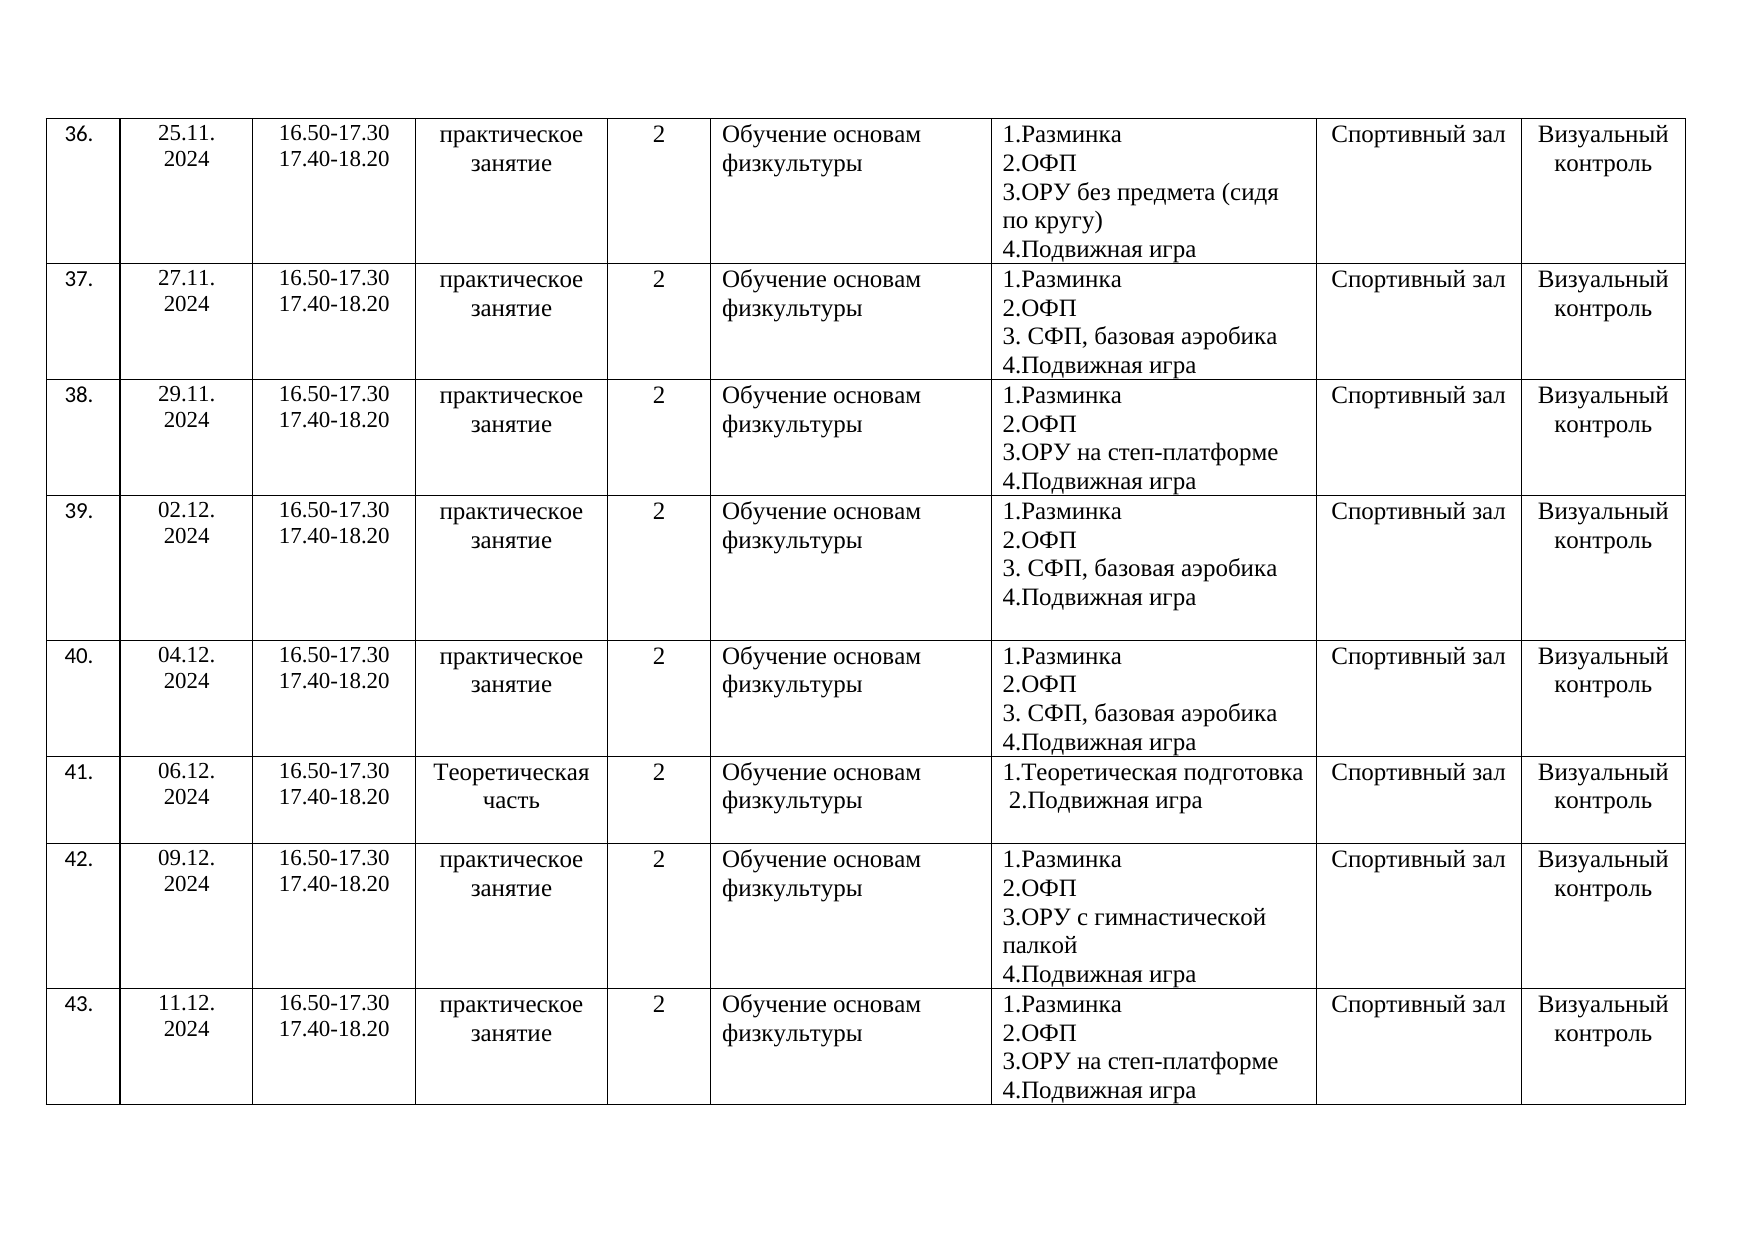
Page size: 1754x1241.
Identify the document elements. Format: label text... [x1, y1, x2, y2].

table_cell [253, 989, 415, 1104]
table_cell Визуальный контроль [1522, 641, 1685, 756]
table_cell 2 [608, 989, 710, 1104]
table_cell Визуальный контроль [1522, 119, 1685, 263]
table_cell 2 [608, 119, 710, 263]
table_cell 2 [608, 757, 710, 843]
table_cell 16.50-17.30 17.40-18.20 [253, 641, 415, 756]
table_cell 1.Разминка 2.ОФП 3. СФП, базовая аэробика 4.Подвижная игра [992, 496, 1316, 640]
table_cell Визуальный контроль [1522, 844, 1685, 988]
table_cell 16.50-17.30 17.40-18.20 [253, 380, 415, 495]
table_cell Спортивный зал [1317, 989, 1521, 1104]
table_cell Обучение основам физкультуры [711, 844, 991, 988]
table_cell практическое занятие [416, 119, 607, 263]
table_cell 2 [608, 496, 710, 640]
table_cell 1.Разминка 2.ОФП 3.ОРУ на степ-платформе 4.Подвижная игра [992, 380, 1316, 495]
table_cell 06.12. 2024 [121, 757, 252, 843]
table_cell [711, 119, 991, 263]
table_cell 16.50-17.30 17.40-18.20 [253, 264, 415, 379]
table_cell Обучение основам физкультуры [711, 641, 991, 756]
table_cell 2 [608, 641, 710, 756]
table_cell Теоретическая часть [416, 757, 607, 843]
table_cell 1.Разминка 2.ОФП 3.ОРУ на степ-платформе 4.Подвижная игра [992, 989, 1316, 1104]
table_cell практическое занятие [416, 844, 607, 988]
table_cell практическое занятие [416, 380, 607, 495]
table_cell Обучение основам физкультуры [711, 380, 991, 495]
table_cell 1.Теоретическая подготовка 2.Подвижная игра [992, 757, 1316, 843]
table_cell 2 [608, 264, 710, 379]
table_cell [47, 119, 119, 263]
table_cell [47, 496, 119, 640]
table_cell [711, 989, 991, 1104]
table_cell Спортивный зал [1317, 264, 1521, 379]
table_cell 16.50-17.30 17.40-18.20 [253, 844, 415, 988]
table_cell [47, 844, 119, 988]
table_cell Обучение основам физкультуры [711, 496, 991, 640]
table_cell Обучение основам физкультуры [711, 757, 991, 843]
table_cell 1.Разминка 2.ОФП 3.ОРУ с гимнастической палкой 4.Подвижная игра [992, 844, 1316, 988]
table_cell 1.Разминка 2.ОФП 3. СФП, базовая аэробика 4.Подвижная игра [992, 641, 1316, 756]
table_cell [47, 641, 119, 756]
table_cell Спортивный зал [1317, 844, 1521, 988]
table_cell [47, 380, 119, 495]
table_cell Визуальный контроль [1522, 989, 1685, 1104]
table_cell Спортивный зал [1317, 380, 1521, 495]
table_cell 1.Разминка 2.ОФП 3. СФП, базовая аэробика 4.Подвижная игра [992, 264, 1316, 379]
table_cell 25.11. 2024 [121, 119, 252, 263]
table_cell практическое занятие [416, 641, 607, 756]
table_cell Спортивный зал [1317, 119, 1521, 263]
table_cell Визуальный контроль [1522, 496, 1685, 640]
table_cell 16.50-17.30 17.40-18.20 [253, 496, 415, 640]
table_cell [253, 119, 415, 263]
table_cell 27.11. 2024 [121, 264, 252, 379]
table_cell 29.11. 2024 [121, 380, 252, 495]
table_cell 04.12. 2024 [121, 641, 252, 756]
table_cell Спортивный зал [1317, 496, 1521, 640]
table_cell 11.12. 2024 [121, 989, 252, 1104]
table_cell Визуальный контроль [1522, 264, 1685, 379]
table_cell практическое занятие [416, 264, 607, 379]
table_cell Визуальный контроль [1522, 757, 1685, 843]
table_cell Визуальный контроль [1522, 380, 1685, 495]
table_cell Спортивный зал [1317, 757, 1521, 843]
table_cell 2 [608, 380, 710, 495]
table_cell [47, 989, 119, 1104]
table_cell Обучение основам физкультуры [711, 264, 991, 379]
table_cell 1.Разминка 2.ОФП 3.ОРУ без предмета (сидя по кругу) 4.Подвижная игра [992, 119, 1316, 263]
table_cell [47, 757, 119, 843]
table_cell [416, 989, 607, 1104]
table_cell [47, 264, 119, 379]
table_cell 09.12. 2024 [121, 844, 252, 988]
table_cell 02.12. 2024 [121, 496, 252, 640]
table_cell 16.50-17.30 17.40-18.20 [253, 757, 415, 843]
table_cell Спортивный зал [1317, 641, 1521, 756]
table_cell 2 [608, 844, 710, 988]
table_cell практическое занятие [416, 496, 607, 640]
